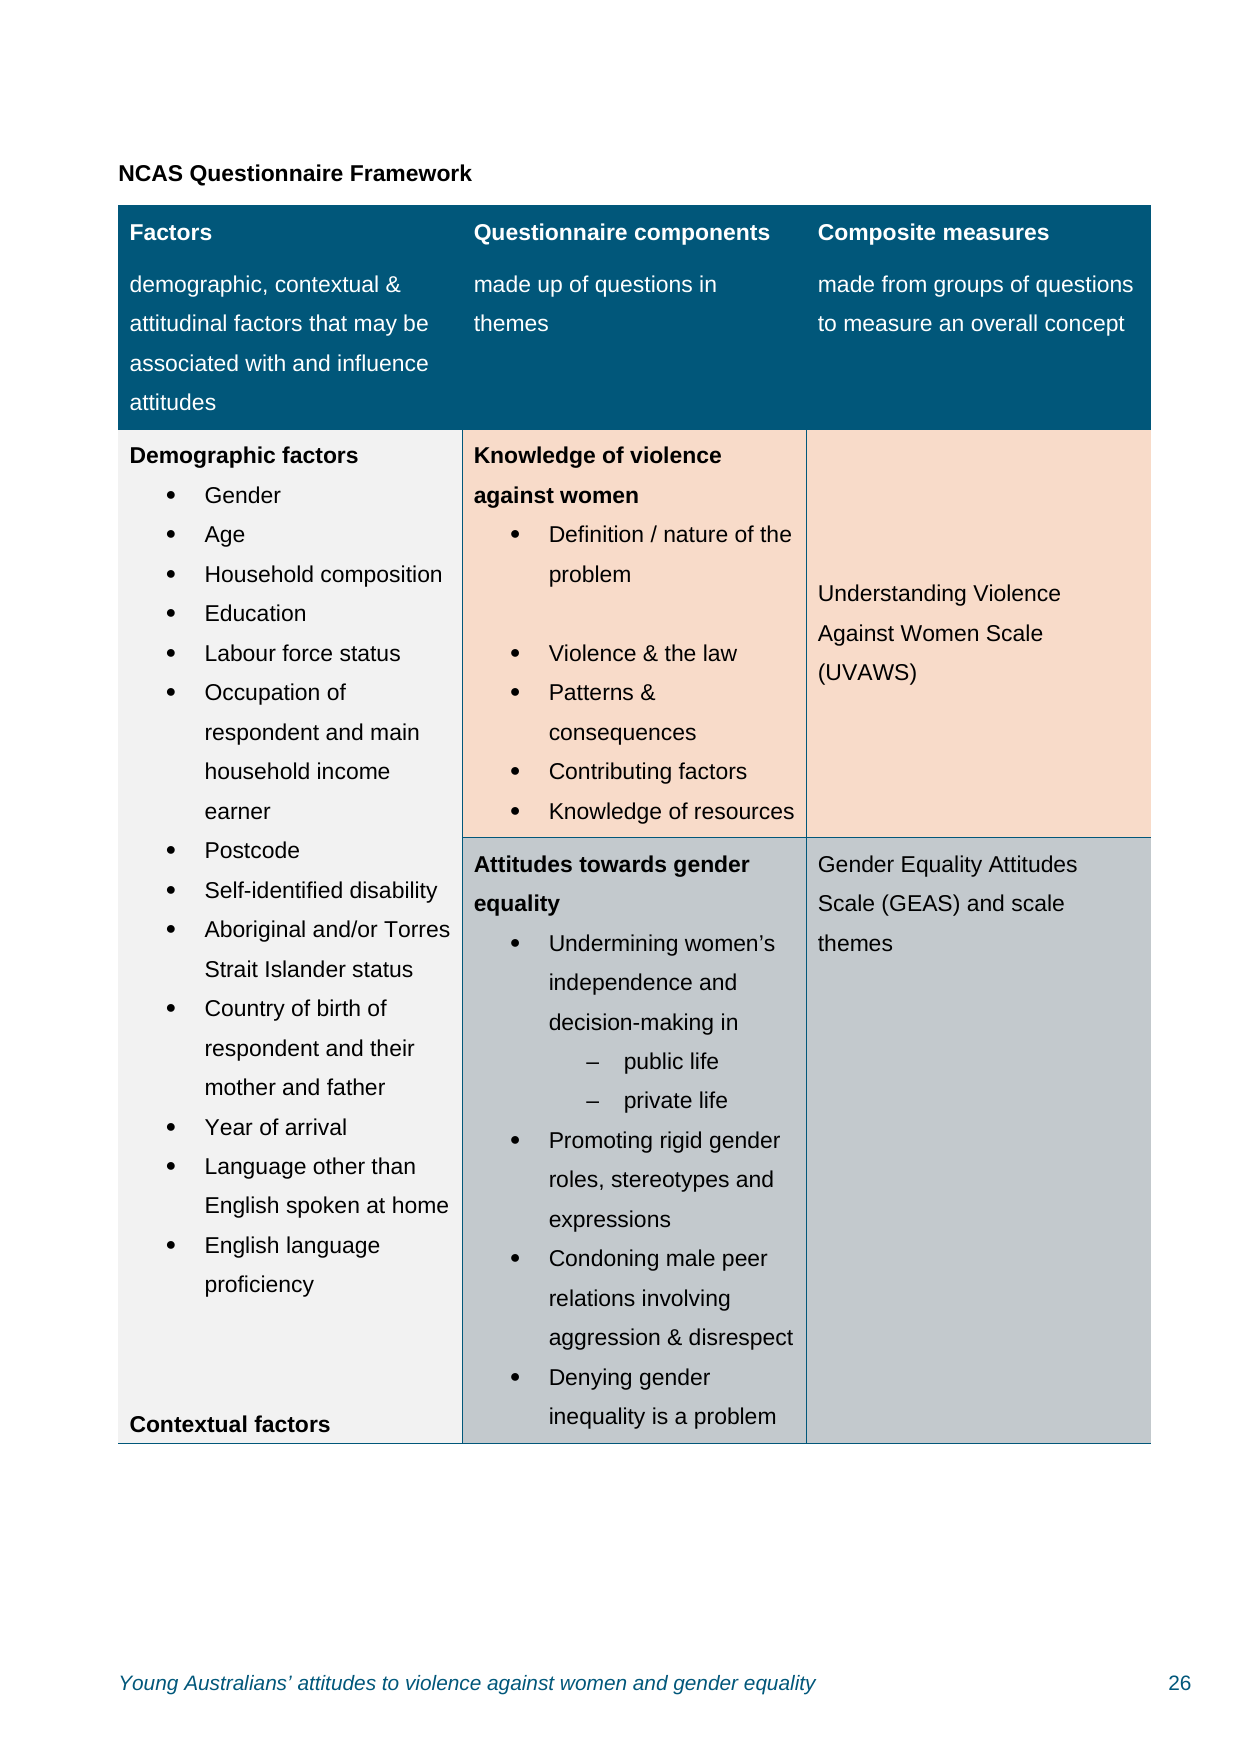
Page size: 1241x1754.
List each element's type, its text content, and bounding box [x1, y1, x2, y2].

table_header Factors demographic, contextual & attitudinal factors that may be associated with and influence attitudes [118, 206, 462, 429]
table_cell Knowledge of violence against women Definition / nature of the problem Violence & the law Patterns & consequences Contributing factors Knowledge of resources [463, 430, 806, 837]
table_cell Gender Equality Attitudes Scale (GEAS) and scale themes [807, 838, 1151, 1443]
text NCAS Questionnaire Framework [118, 160, 1152, 187]
table_cell Demographic factors Gender Age Household composition Education Labour force status Occupation of respondent and main household income earner Postcode Self-identified disability Aboriginal and/or Torres Strait Islander status Country of birth of respondent and their mother and father Year of arrival Language other than English spoken at home English language proficiency Contextual factors Gender make-up of a person’s social networks Attitudinal factors Prejudice Attitudes Construct (PAC) – Prejudice towards people on the basis of ethnicity, Aboriginality, sexuality and disability General Violence Construct (GVC) – Support for the use of violence in general [118, 430, 462, 1443]
table_header Composite measures made from groups of questions to measure an overall concept [807, 206, 1151, 429]
table_header Questionnaire components made up of questions in themes [463, 206, 806, 429]
table_cell Attitudes towards gender equality Undermining women’s independence and decision-making in public life private life Promoting rigid gender roles, stereotypes and expressions Condoning male peer relations involving aggression & disrespect Denying gender inequality is a problem [463, 838, 806, 1443]
table_cell Understanding Violence Against Women Scale (UVAWS) [807, 430, 1151, 837]
